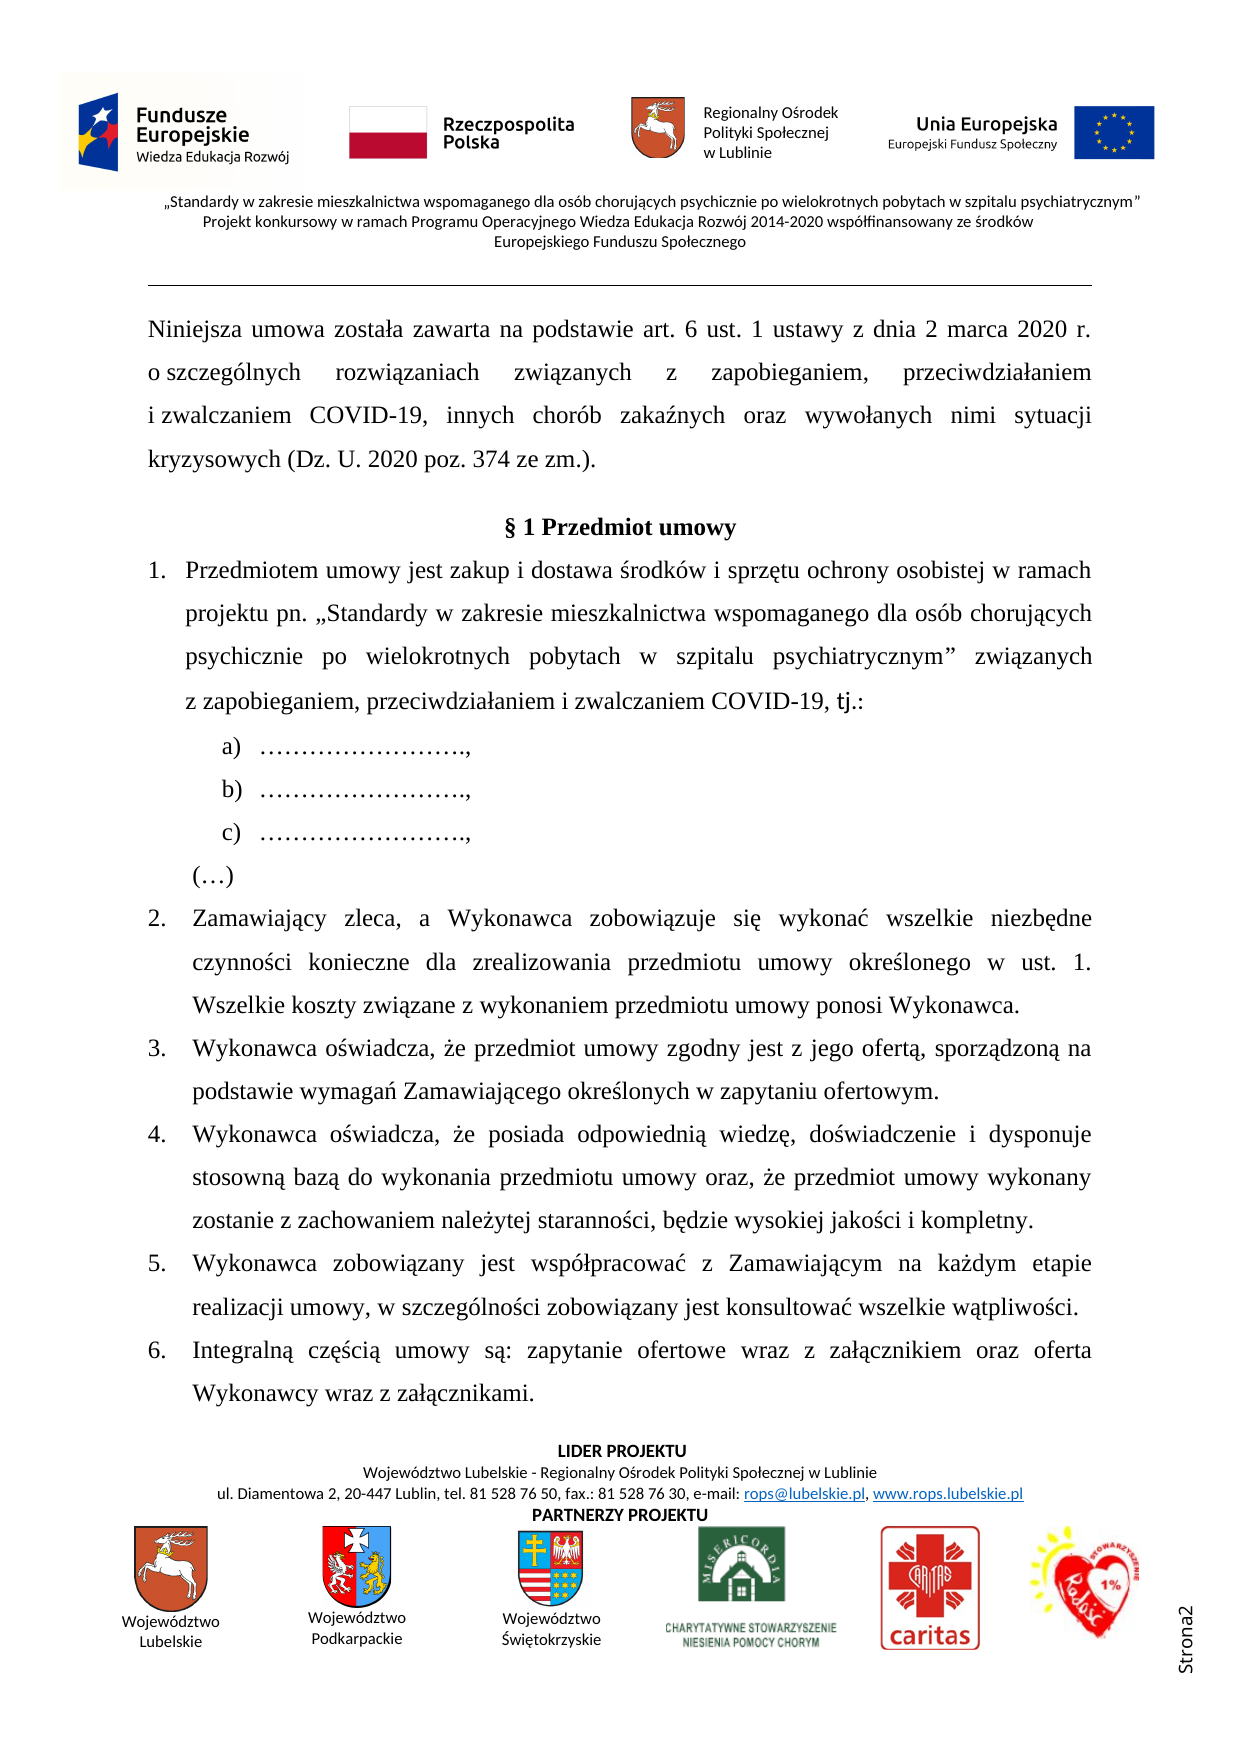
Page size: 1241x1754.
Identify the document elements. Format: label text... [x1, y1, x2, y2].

text § 1 Przedmiot umowy [148, 512, 1092, 541]
picture [631, 97, 685, 157]
picture [879, 1526, 981, 1650]
picture [322, 1526, 392, 1608]
list Wykonawca oświadcza, że posiada odpowiednią wiedzę, doświadczenie i dysponuje stosowną bazą do wykonania przedmiotu umowy oraz, że przedmiot umowy wykonany zostanie z zachowaniem należytej staranności, będzie wysokiej jakości i kompletny. [148, 1119, 1092, 1234]
picture [59, 73, 308, 191]
list Przedmiotem umowy jest zakup i dostawa środków i sprzętu ochrony osobistej w ramach projektu pn. „Standardy w zakresie mieszkalnictwa wspomaganego dla osób chorujących psychicznie po wielokrotnych pobytach w szpitalu psychiatrycznym” związanych z zapobieganiem, przeciwdziałaniem i zwalczaniem COVID-19, tj.: [148, 555, 1092, 716]
picture [666, 1526, 840, 1650]
picture [1029, 1526, 1139, 1640]
picture [871, 88, 1171, 177]
list ……………………., [222, 774, 1092, 803]
picture [134, 1526, 208, 1612]
list Integralną częścią umowy są: zapytanie ofertowe wraz z załącznikiem oraz oferta Wykonawcy wraz z załącznikami. [148, 1335, 1092, 1407]
list ……………………., [222, 817, 1092, 846]
list Zamawiający zleca, a Wykonawca zobowiązuje się wykonać wszelkie niezbędne czynności konieczne dla zrealizowania przedmiotu umowy określonego w ust. 1. Wszelkie koszty związane z wykonaniem przedmiotu umowy ponosi Wykonawca. [148, 903, 1092, 1018]
list Wykonawca oświadcza, że przedmiot umowy zgodny jest z jego ofertą, sporządzoną na podstawie wymagań Zamawiającego określonych w zapytaniu ofertowym. [148, 1033, 1092, 1105]
picture [332, 89, 591, 176]
text Niniejsza umowa została zawarta na podstawie art. 6 ust. 1 ustawy z dnia 2 marca 2020 r. o szczególnych rozwiązaniach związanych z zapobieganiem, przeciwdziałaniem i zwalczaniem COVID-19, innych chorób zakaźnych oraz wywołanych nimi sytuacji kryzysowych (Dz. U. 2020 poz. 374 ze zm.). [148, 314, 1092, 472]
list ……………………., [222, 731, 1092, 760]
list Wykonawca zobowiązany jest współpracować z Zamawiającym na każdym etapie realizacji umowy, w szczególności zobowiązany jest konsultować wszelkie wątpliwości. [148, 1248, 1092, 1320]
text (…) [192, 860, 1092, 889]
picture [513, 1526, 590, 1609]
